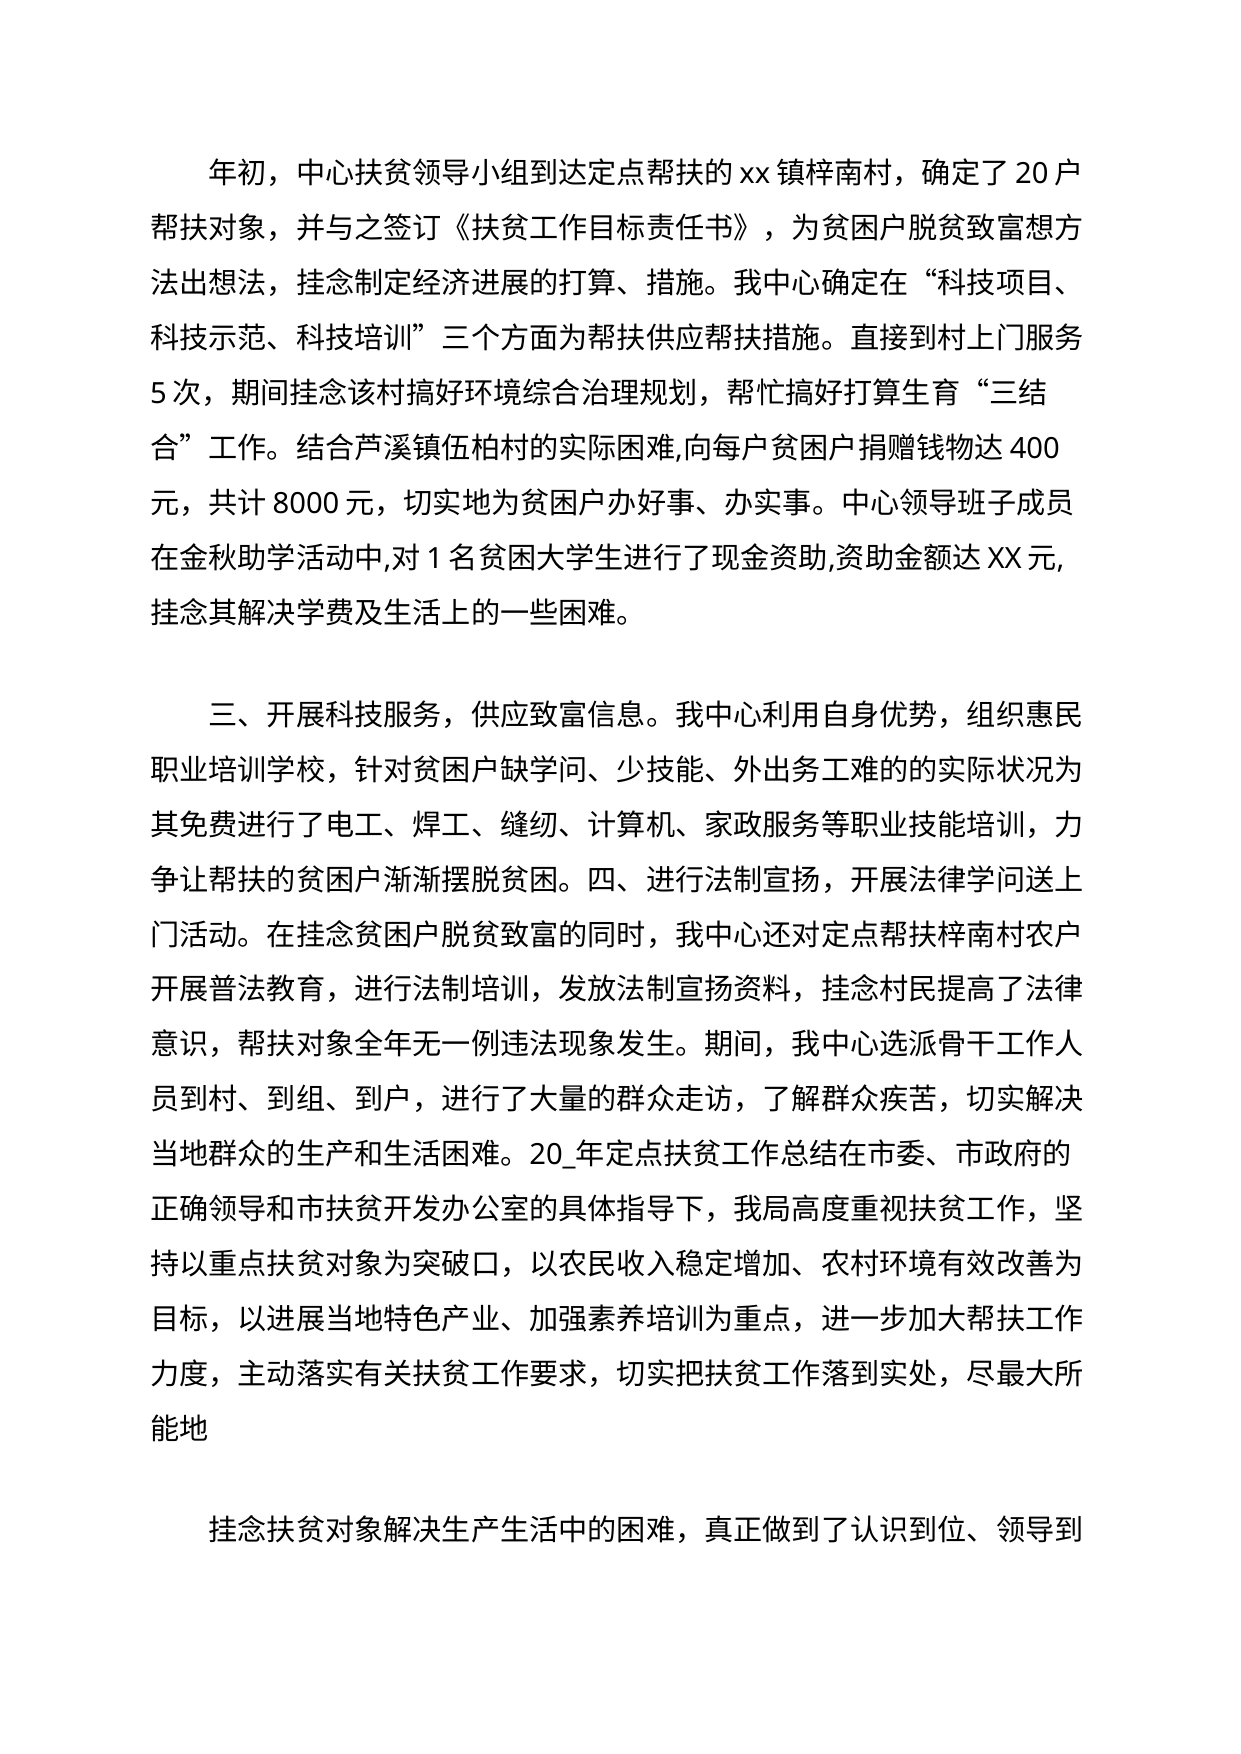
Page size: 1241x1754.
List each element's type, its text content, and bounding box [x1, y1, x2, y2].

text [150, 1507, 1090, 1549]
text 三、开展科技服务，供应致富信息。我中心利用自身优势，组织惠民职业培训学校，针对贫困户缺学问、少技能、外出务工难的的实际状况为其免费进行了电工、焊工、缝纫、计算机、家政服务等职业技能培训，力争让帮扶的贫困户渐渐摆脱贫困。四、进行法制宣扬，开展法律学问送上门活动。在挂念贫困户脱贫致富的同时，我中心还对定点帮扶梓南村农户开展普法教育，进行法制培训，发放法制宣扬资料，挂念村民提高了法律意识，帮扶对象全年无一例违法现象发生。期间，我中心选派骨干工作人员到村、到组、到户，进行了大量的群众走访，了解群众疾苦，切实解决当地群众的生产和生活困难。20_年定点扶贫工作总结在市委、市政府的正确领导和市扶贫开发办公室的具体指导下，我局高度重视扶贫工作，坚持以重点扶贫对象为突破口，以农民收入稳定增加、农村环境有效改善为目标，以进展当地特色产业、加强素养培训为重点，进一步加大帮扶工作力度，主动落实有关扶贫工作要求，切实把扶贫工作落到实处，尽最大所能地 [150, 691, 1090, 1447]
text 年初，中心扶贫领导小组到达定点帮扶的xx镇梓南村，确定了20户帮扶对象，并与之签订《扶贫工作目标责任书》，为贫困户脱贫致富想方法出想法，挂念制定经济进展的打算、措施。我中心确定在“科技项目、科技示范、科技培训”三个方面为帮扶供应帮扶措施。直接到村上门服务5次，期间挂念该村搞好环境综合治理规划，帮忙搞好打算生育“三结合”工作。结合芦溪镇伍柏村的实际困难,向每户贫困户捐赠钱物达400元，共计8000元，切实地为贫困户办好事、办实事。中心领导班子成员在金秋助学活动中,对1名贫困大学生进行了现金资助,资助金额达XX元,挂念其解决学费及生活上的一些困难。 [150, 150, 1090, 632]
